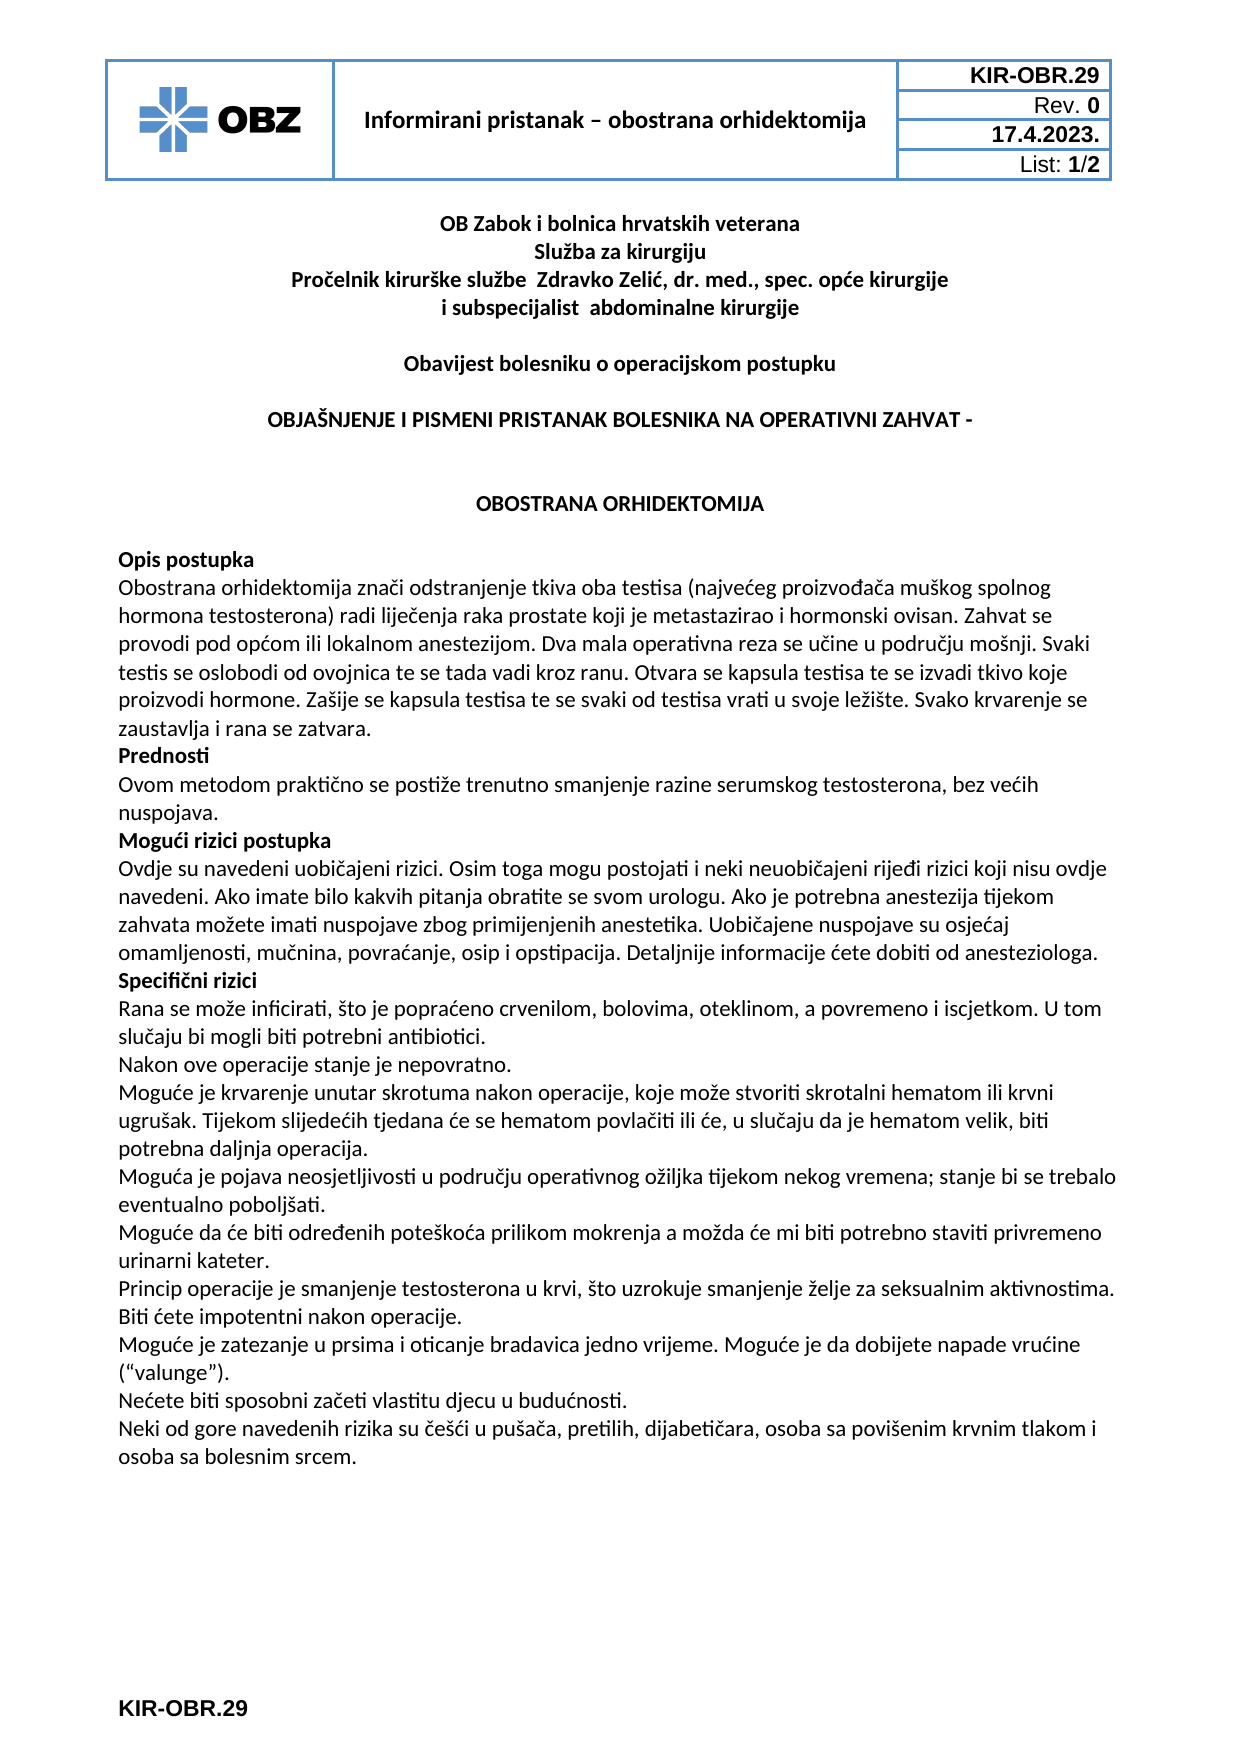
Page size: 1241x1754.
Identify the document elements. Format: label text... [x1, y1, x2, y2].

text Služba za kirurgiju [118, 237, 1122, 265]
text Obostrana orhidektomija znači odstranjenje tkiva oba testisa (najvećeg proizvođača muškog spolnog hormona testosterona) radi liječenja raka prostate koji je metastazirao i hormonski ovisan. Zahvat se provodi pod općom ili lokalnom anestezijom. Dva mala operativna reza se učine u području mošnji. Svaki testis se oslobodi od ovojnica te se tada vadi kroz ranu. Otvara se kapsula testisa te se izvadi tkivo koje proizvodi hormone. Zašije se kapsula testisa te se svaki od testisa vrati u svoje ležište. Svako krvarenje se zaustavlja i rana se zatvara. [118, 573, 1122, 742]
text Ovdje su navedeni uobičajeni rizici. Osim toga mogu postojati i neki neuobičajeni rijeđi rizici koji nisu ovdje navedeni. Ako imate bilo kakvih pitanja obratite se svom urologu. Ako je potrebna anestezija tijekom zahvata možete imati nuspojave zbog primijenjenih anestetika. Uobičajene nuspojave su osjećaj omamljenosti, mučnina, povraćanje, osip i opstipacija. Detaljnije informacije ćete dobiti od anesteziologa. [118, 854, 1122, 966]
text OBOSTRANA ORHIDEKTOMIJA [118, 461, 1122, 517]
text Obavijest bolesniku o operacijskom postupku [118, 349, 1122, 377]
text Biti ćete impotentni nakon operacije. [118, 1302, 1122, 1330]
text Neki od gore navedenih rizika su češći u pušača, pretilih, dijabetičara, osoba sa povišenim krvnim tlakom i osoba sa bolesnim srcem. [118, 1414, 1122, 1470]
text Nakon ove operacije stanje je nepovratno. [118, 1050, 1122, 1078]
text Moguće je zatezanje u prsima i oticanje bradavica jedno vrijeme. Moguće je da dobijete napade vrućine (“valunge”). [118, 1330, 1122, 1386]
text Ovom metodom praktično se postiže trenutno smanjenje razine serumskog testosterona, bez većih nuspojava. [118, 770, 1122, 826]
text OB Zabok i bolnica hrvatskih veterana [118, 209, 1122, 237]
text Moguće je krvarenje unutar skrotuma nakon operacije, koje može stvoriti skrotalni hematom ili krvni ugrušak. Tijekom slijedećih tjedana će se hematom povlačiti ili će, u slučaju da je hematom velik, biti potrebna daljnja operacija. [118, 1078, 1122, 1162]
text Moguće da će biti određenih poteškoća prilikom mokrenja a možda će mi biti potrebno staviti privremeno urinarni kateter. [118, 1218, 1122, 1274]
text Opis postupka [118, 546, 1122, 573]
text Moguća je pojava neosjetljivosti u području operativnog ožiljka tijekom nekog vremena; stanje bi se trebalo eventualno poboljšati. [118, 1162, 1122, 1218]
text Rana se može inficirati, što je popraćeno crvenilom, bolovima, oteklinom, a povremeno i iscjetkom. U tom slučaju bi mogli biti potrebni antibiotici. [118, 994, 1122, 1050]
text Mogući rizici postupka [118, 826, 1122, 854]
text OBJAŠNJENJE I PISMENI PRISTANAK BOLESNIKA NA OPERATIVNI ZAHVAT - [118, 405, 1122, 433]
text Prednosti [118, 742, 1122, 770]
picture [139, 87, 301, 152]
text Pročelnik kirurške službe Zdravko Zelić, dr. med., spec. opće kirurgije [118, 265, 1122, 293]
text i subspecijalist abdominalne kirurgije [118, 293, 1122, 321]
text Specifični rizici [118, 966, 1122, 994]
text Princip operacije je smanjenje testosterona u krvi, što uzrokuje smanjenje želje za seksualnim aktivnostima. [118, 1274, 1122, 1302]
text Nećete biti sposobni začeti vlastitu djecu u budućnosti. [118, 1386, 1122, 1414]
